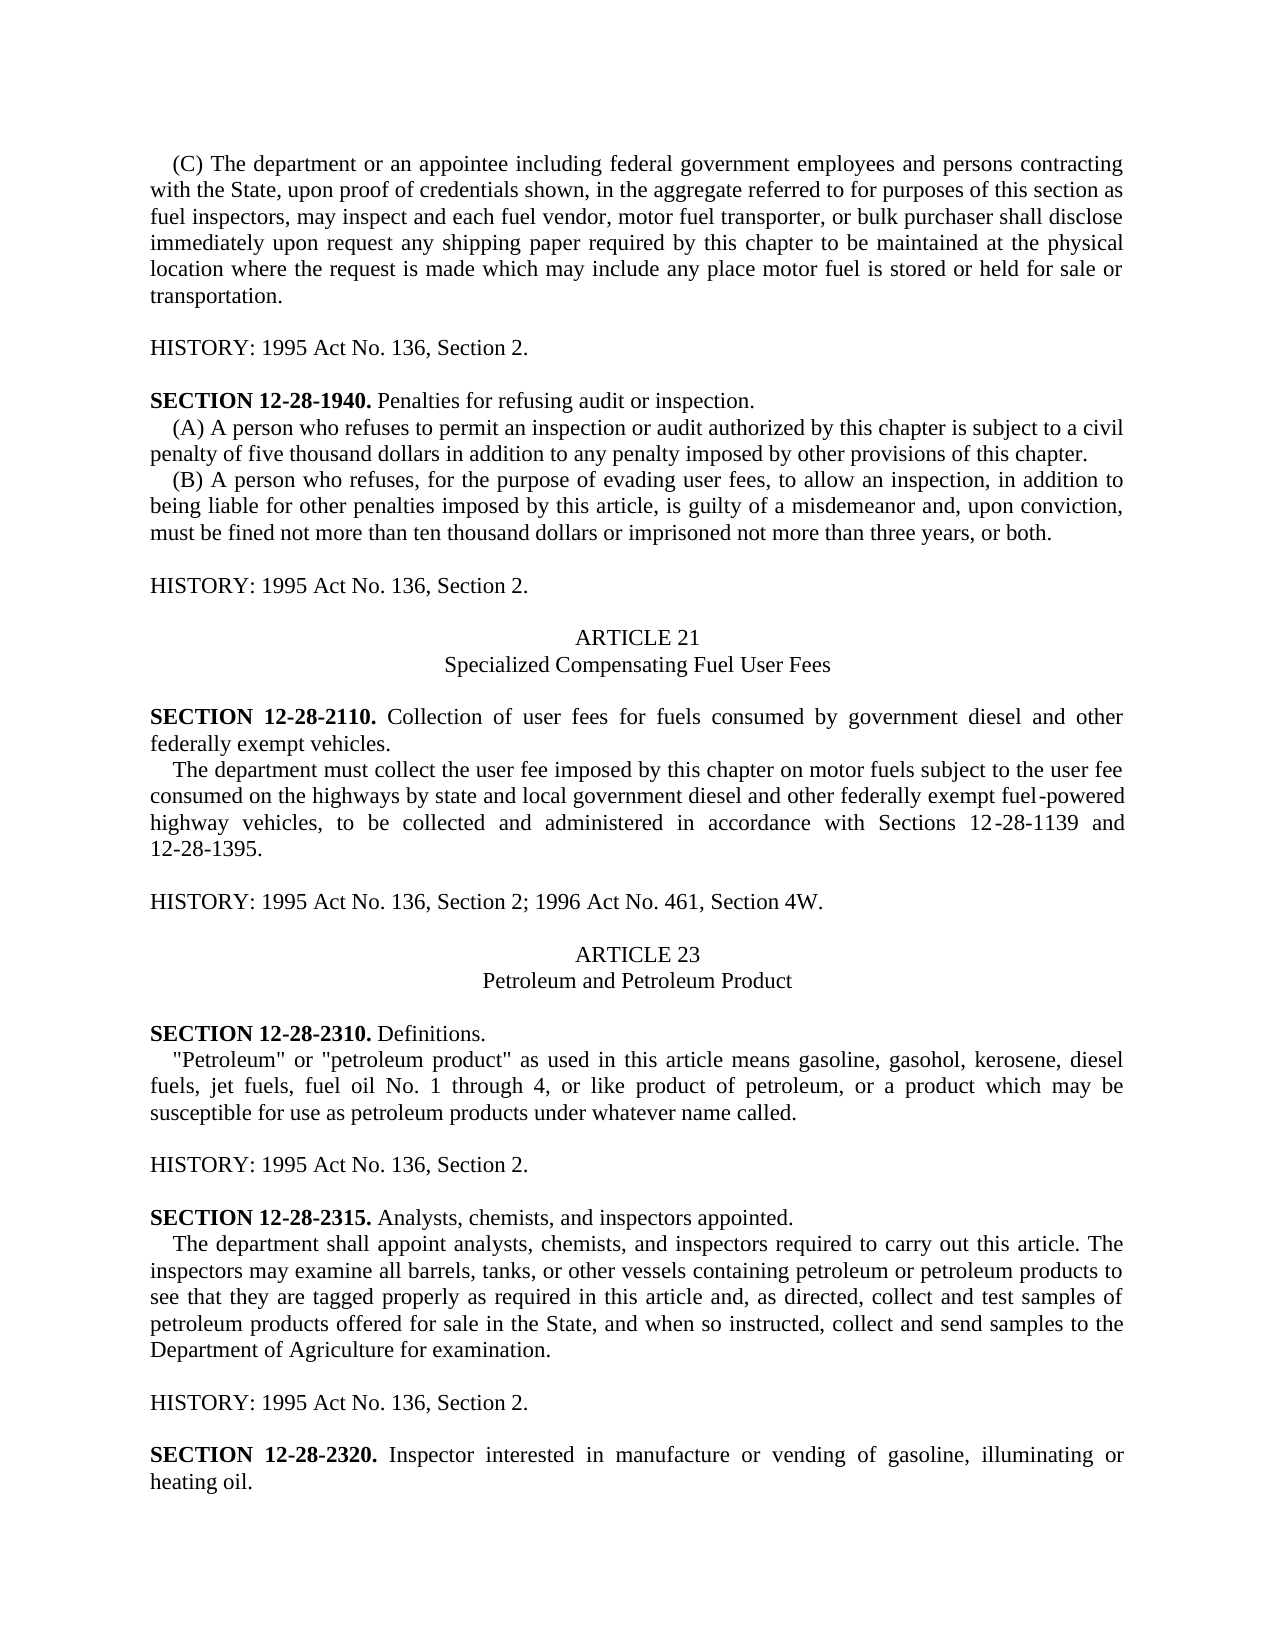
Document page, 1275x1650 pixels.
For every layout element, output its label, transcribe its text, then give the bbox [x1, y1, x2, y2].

text HISTORY: 1995 Act No. 136, Section 2. [150, 572, 1125, 598]
text SECTION 12-28-2110. Collection of user fees for fuels consumed by government diesel and other federally exempt vehicles. [150, 703, 1125, 756]
text HISTORY: 1995 Act No. 136, Section 2. [150, 1151, 1125, 1178]
text (C) The department or an appointee including federal government employees and persons contracting with the State, upon proof of credentials shown, in the aggregate referred to for purposes of this section as fuel inspectors, may inspect and each fuel vendor, motor fuel transporter, or bulk purchaser shall disclose immediately upon request any shipping paper required by this chapter to be maintained at the physical location where the request is made which may include any place motor fuel is stored or held for sale or transportation. [150, 150, 1125, 308]
text "Petroleum" or "petroleum product" as used in this article means gasoline, gasohol, kerosene, diesel fuels, jet fuels, fuel oil No. 1 through 4, or like product of petroleum, or a product which may be susceptible for use as petroleum products under whatever name called. [150, 1046, 1125, 1125]
text HISTORY: 1995 Act No. 136, Section 2. [150, 1389, 1125, 1415]
text Specialized Compensating Fuel User Fees [150, 651, 1125, 677]
text HISTORY: 1995 Act No. 136, Section 2; 1996 Act No. 461, Section 4W. [150, 888, 1125, 914]
text The department shall appoint analysts, chemists, and inspectors required to carry out this article. The inspectors may examine all barrels, tanks, or other vessels containing petroleum or petroleum products to see that they are tagged properly as required in this article and, as directed, collect and test samples of petroleum products offered for sale in the State, and when so instructed, collect and send samples to the Department of Agriculture for examination. [150, 1231, 1125, 1362]
text (A) A person who refuses to permit an inspection or audit authorized by this chapter is subject to a civil penalty of five thousand dollars in addition to any penalty imposed by other provisions of this chapter. [150, 413, 1125, 466]
text Petroleum and Petroleum Product [150, 967, 1125, 993]
text SECTION 12-28-2315. Analysts, chemists, and inspectors appointed. [150, 1204, 1125, 1231]
text The department must collect the user fee imposed by this chapter on motor fuels subject to the user fee consumed on the highways by state and local government diesel and other federally exempt fuel-powered highway vehicles, to be collected and administered in accordance with Sections 12-28-1139 and 12-28-1395. [150, 756, 1125, 862]
text SECTION 12-28-1940. Penalties for refusing audit or inspection. [150, 387, 1125, 413]
text SECTION 12-28-2320. Inspector interested in manufacture or vending of gasoline, illuminating or heating oil. [150, 1441, 1125, 1494]
text (B) A person who refuses, for the purpose of evading user fees, to allow an inspection, in addition to being liable for other penalties imposed by this article, is guilty of a misdemeanor and, upon conviction, must be fined not more than ten thousand dollars or imprisoned not more than three years, or both. [150, 466, 1125, 545]
text ARTICLE 23 [150, 941, 1125, 967]
text ARTICLE 21 [150, 624, 1125, 651]
text SECTION 12-28-2310. Definitions. [150, 1020, 1125, 1046]
text HISTORY: 1995 Act No. 136, Section 2. [150, 334, 1125, 361]
